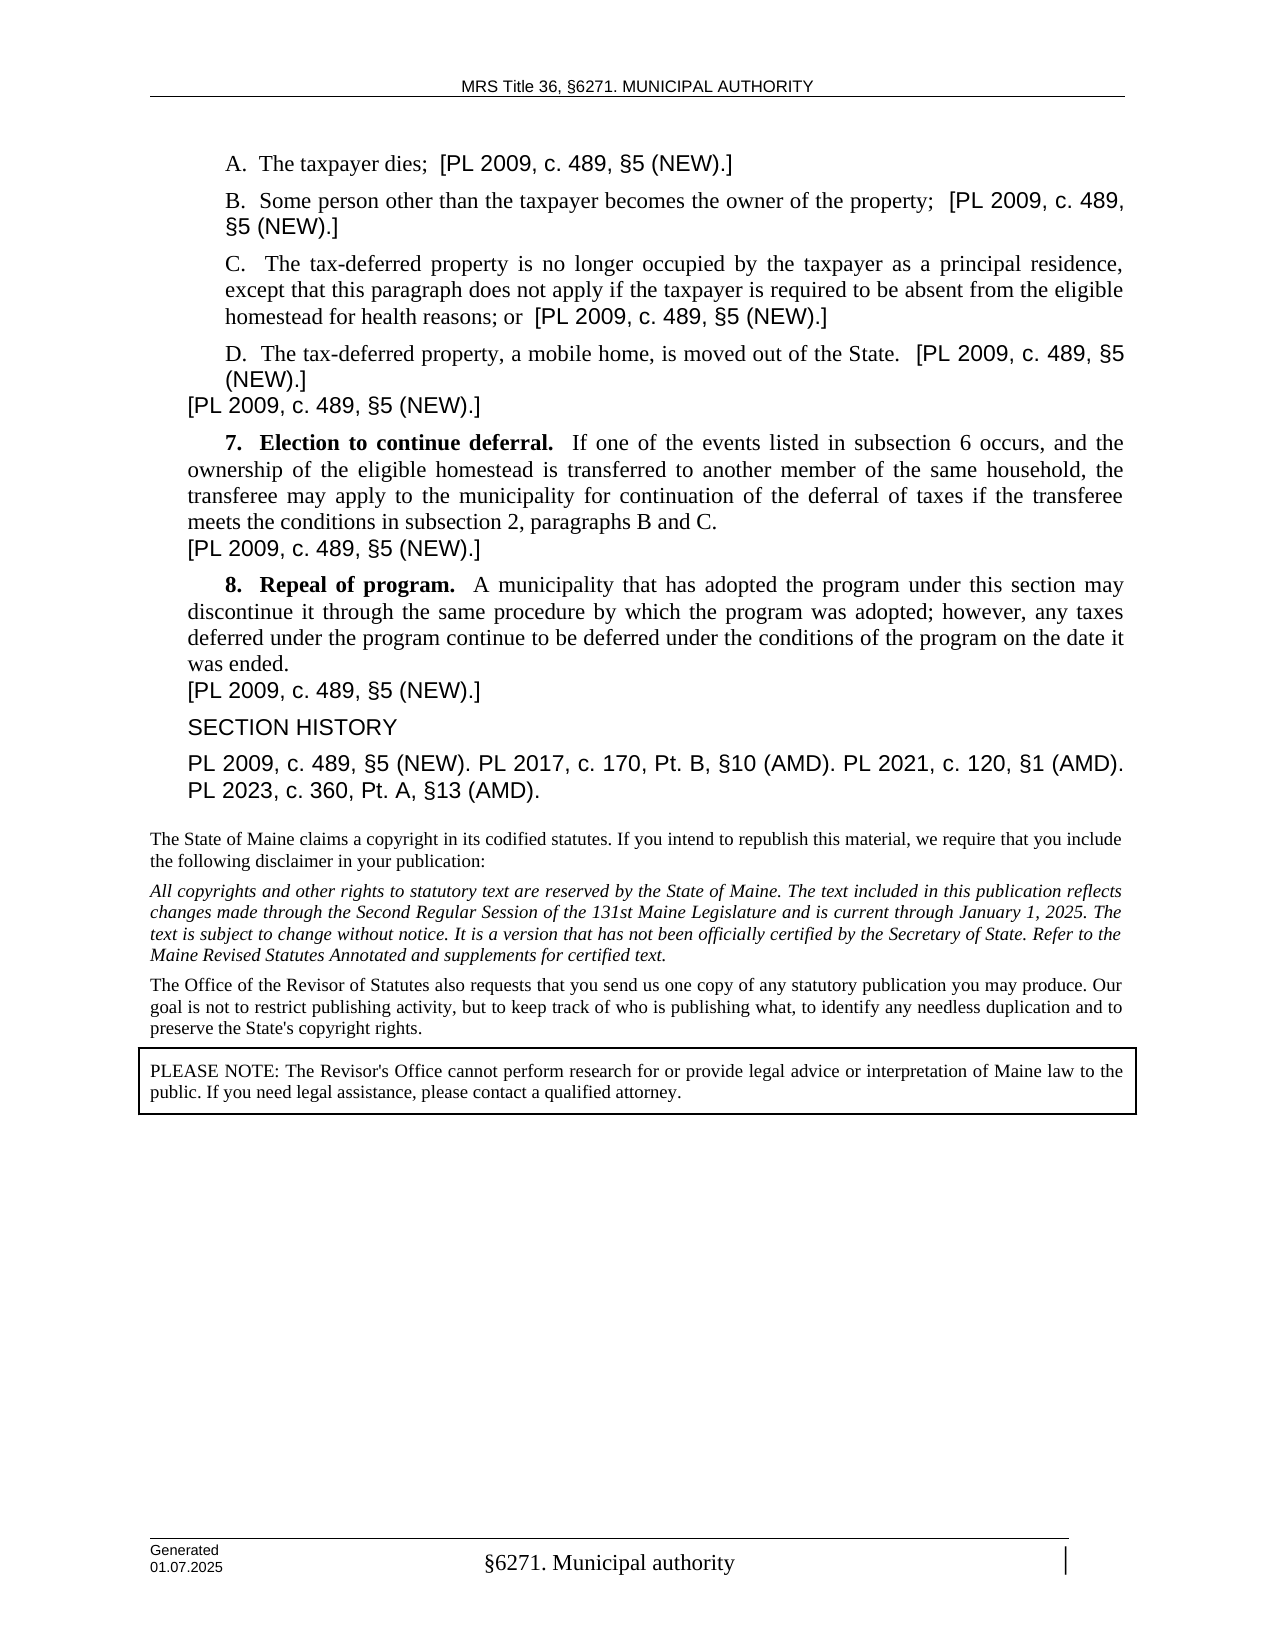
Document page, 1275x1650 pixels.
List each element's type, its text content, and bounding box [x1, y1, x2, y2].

text [PL 2009, c. 489, §5 (NEW).] [187, 677, 1125, 703]
text C. The tax-deferred property is no longer occupied by the taxpayer as a principal residence, except that this paragraph does not apply if the taxpayer is required to be absent from the eligible homestead for health reasons; or [PL 2009, c. 489, §5 (NEW).] [225, 250, 1125, 329]
text [PL 2009, c. 489, §5 (NEW).] [187, 535, 1125, 561]
text The State of Maine claims a copyright in its codified statutes. If you intend to republish this material, we require that you include the following disclaimer in your publication: [150, 828, 1125, 871]
text 7. Election to continue deferral. If one of the events listed in subsection 6 occurs, and the ownership of the eligible homestead is transferred to another member of the same household, the transferee may apply to the municipality for continuation of the deferral of taxes if the transferee meets the conditions in subsection 2, paragraphs B and C. [187, 429, 1125, 535]
text B. Some person other than the taxpayer becomes the owner of the property; [PL 2009, c. 489, §5 (NEW).] [225, 187, 1125, 240]
text [PL 2009, c. 489, §5 (NEW).] [187, 392, 1125, 419]
text PLEASE NOTE: The Revisor's Office cannot perform research for or provide legal advice or interpretation of Maine law to the public. If you need legal assistance, please contact a qualified attorney. [140, 1049, 1135, 1113]
text All copyrights and other rights to statutory text are reserved by the State of Maine. The text included in this publication reflects changes made through the Second Regular Session of the 131st Maine Legislature and is current through January 1, 2025 . The text is subject to change without notice. It is a version that has not been officially certified by the Secretary of State. Refer to the Maine Revised Statutes Annotated and supplements for certified text. [150, 879, 1125, 966]
text The Office of the Revisor of Statutes also requests that you send us one copy of any statutory publication you may produce. Our goal is not to restrict publishing activity, but to keep track of who is publishing what, to identify any needless duplication and to preserve the State's copyright rights. [150, 974, 1125, 1039]
text A. The taxpayer dies; [PL 2009, c. 489, §5 (NEW).] [225, 150, 1125, 176]
text D. The tax-deferred property, a mobile home, is moved out of the State. [PL 2009, c. 489, §5 (NEW).] [225, 340, 1125, 392]
text PL 2009, c. 489, §5 (NEW). PL 2017, c. 170, Pt. B, §10 (AMD). PL 2021, c. 120, §1 (AMD). PL 2023, c. 360, Pt. A, §13 (AMD). [187, 750, 1125, 803]
text SECTION HISTORY [187, 714, 1125, 740]
text 8. Repeal of program. A municipality that has adopted the program under this section may discontinue it through the same procedure by which the program was adopted; however, any taxes deferred under the program continue to be deferred under the conditions of the program on the date it was ended. [187, 571, 1125, 677]
